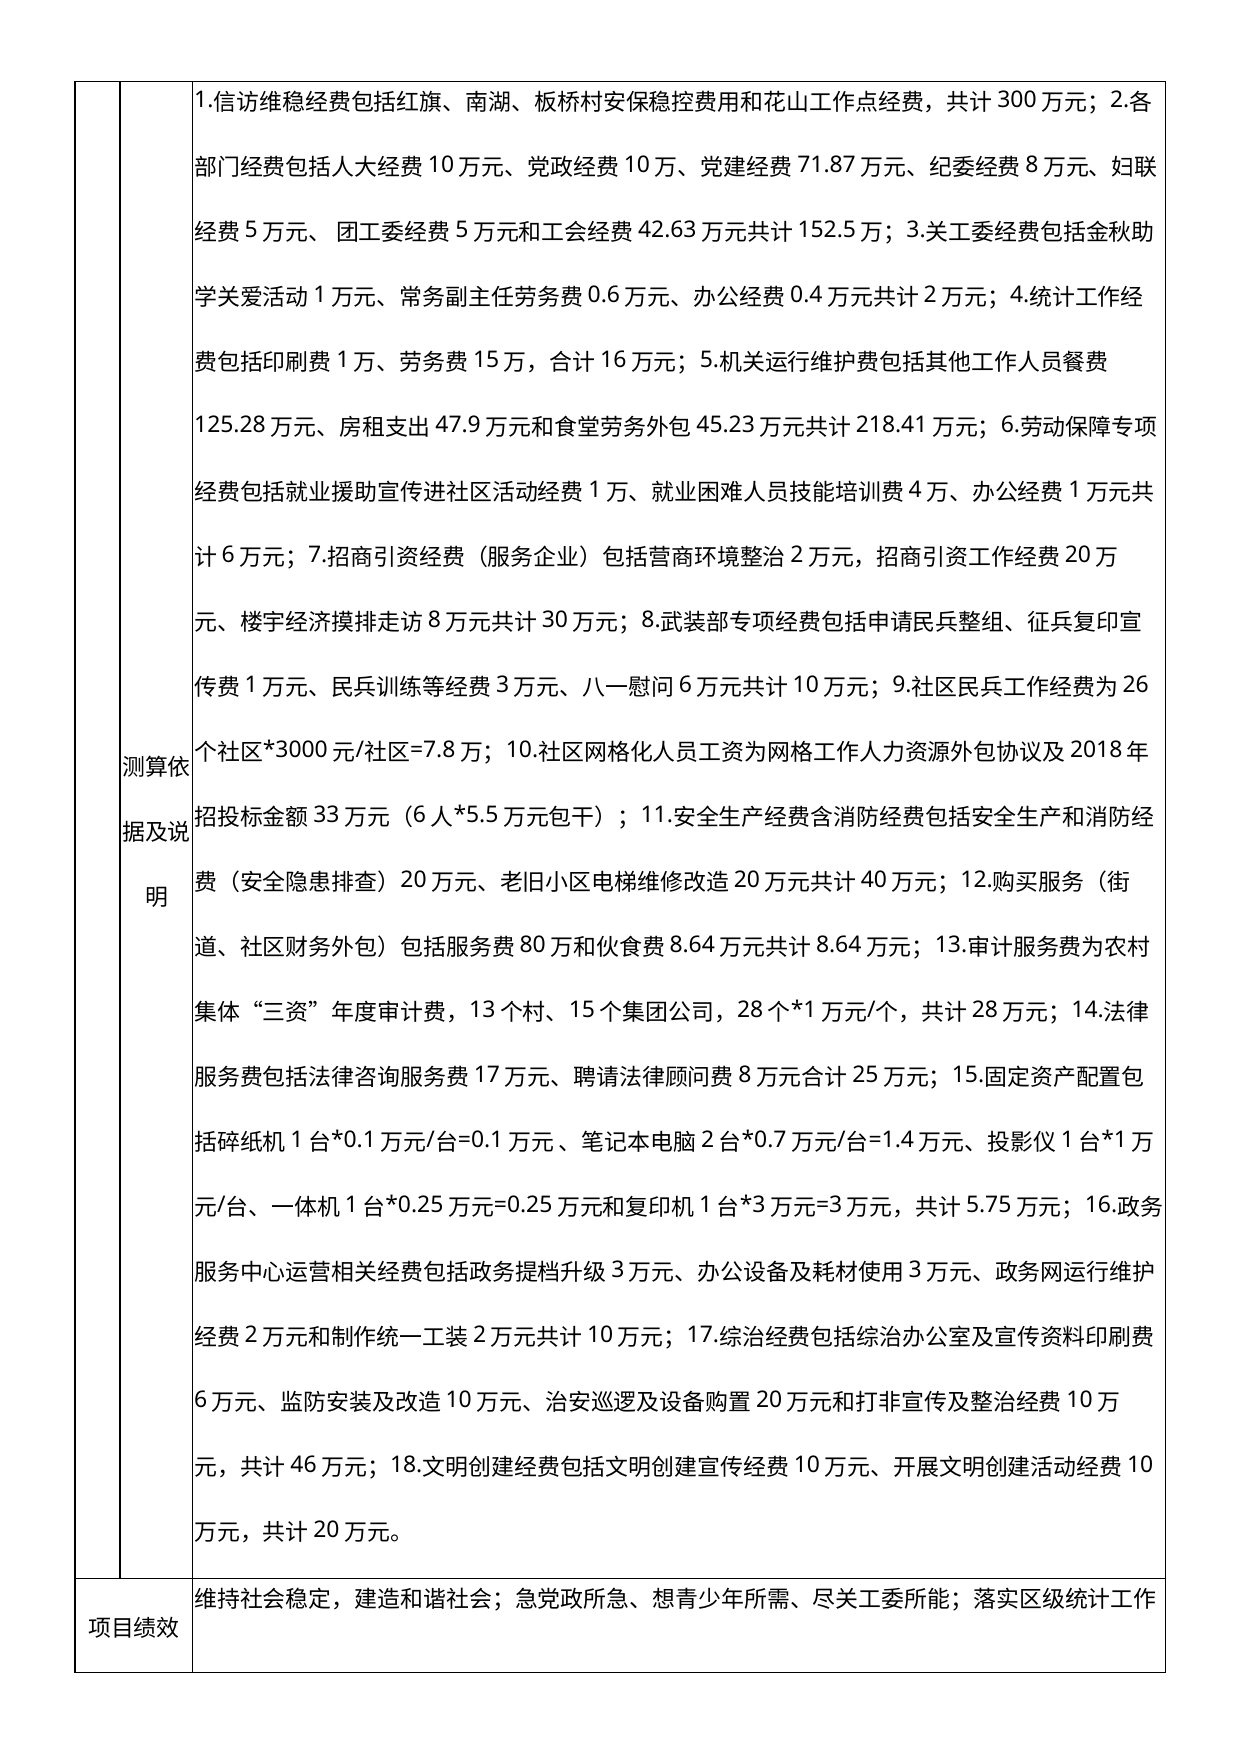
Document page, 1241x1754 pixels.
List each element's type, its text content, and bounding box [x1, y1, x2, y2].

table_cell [193, 1579, 1165, 1672]
table_cell 项目绩效总目标 [76, 1579, 192, 1672]
table_cell 1.信访维稳经费包括红旗、南湖、板桥村安保稳控费用和花山工作点经费，共计300万元；2.各部门经费包括人大经费10万元、党政经费10万、党建经费 71.87万元、纪委经费8万元、妇联经费5万元、 团工委经费5万元和工会经费42.63万元共计152.5万；3.关工委经费包括金秋助学关爱活动1万元、常务副主任劳务费0.6万元、办公经费 0.4万元共计2万元；4.统计工作经费包括印刷费1万、劳务费15万，合计16万元；5.机关运行维护费包括其他工作人员餐费125.28万元、房租支出47.9万元和食堂劳务外包45.23万元共计218.41万元；6.劳动保障专项经费包括就业援助宣传进社区活动经费1万、就业困难人员技能培训费4万、办公经费1万元共计6万元；7.招商引资经费（服务企业）包括营商环境整治2万元，招商引资工作经费20万元、楼宇经济摸排走访8万元共计30万元；8.武装部专项经费包括申请民兵整组、征兵复印宣传费1万元、民兵训练等经费3万元、八一慰问6万元共计10万元；9.社区民兵工作经费为26个社区*3000元/社区=7.8万；10.社区网格化人员工资为网格工作人力资源外包协议及2018年招投标金额33万元（6人*5.5万元包干）；11.安全生产经费含消防经费包括安全生产和消防经费（安全隐患排查）20万元、老旧小区电梯维修改造20万元共计40万元；12.购买服务（街道、社区财务外包）包括服务费80万和伙食费8.64万元共计8.64万元；13.审计服务费为农村集体“三资”年度审计费，13个村、15个集团公司，28个*1万元/个，共计28万元；14.法律服务费包括法律咨询服务费17万元、聘请法律顾问费8万元合计25万元；15.固定资产配置包括碎纸机1台*0.1万元/台=0.1万元 、笔记本电脑2台*0.7万元/台=1.4万元、投影仪1台*1万元/台、一体机1台*0.25万元=0.25万元和复印机1台*3万元=3万元，共计5.75万元；16.政务服务中心运营相关经费包括政务提档升级3万元、办公设备及耗材使用3万元、政务网运行维护经费2万元和制作统一工装2万元共计10万元；17.综治经费包括综治办公室及宣传资料印刷费6万元、监防安装及改造10万元、治安巡逻及设备购置20万元和打非宣传及整治经费10万元，共计46万元；18.文明创建经费包括文明创建宣传经费10万元、开展文明创建活动经费10万元，共计20万元。 [193, 82, 1165, 1578]
table_cell 测算依据及说明 [121, 82, 192, 1578]
